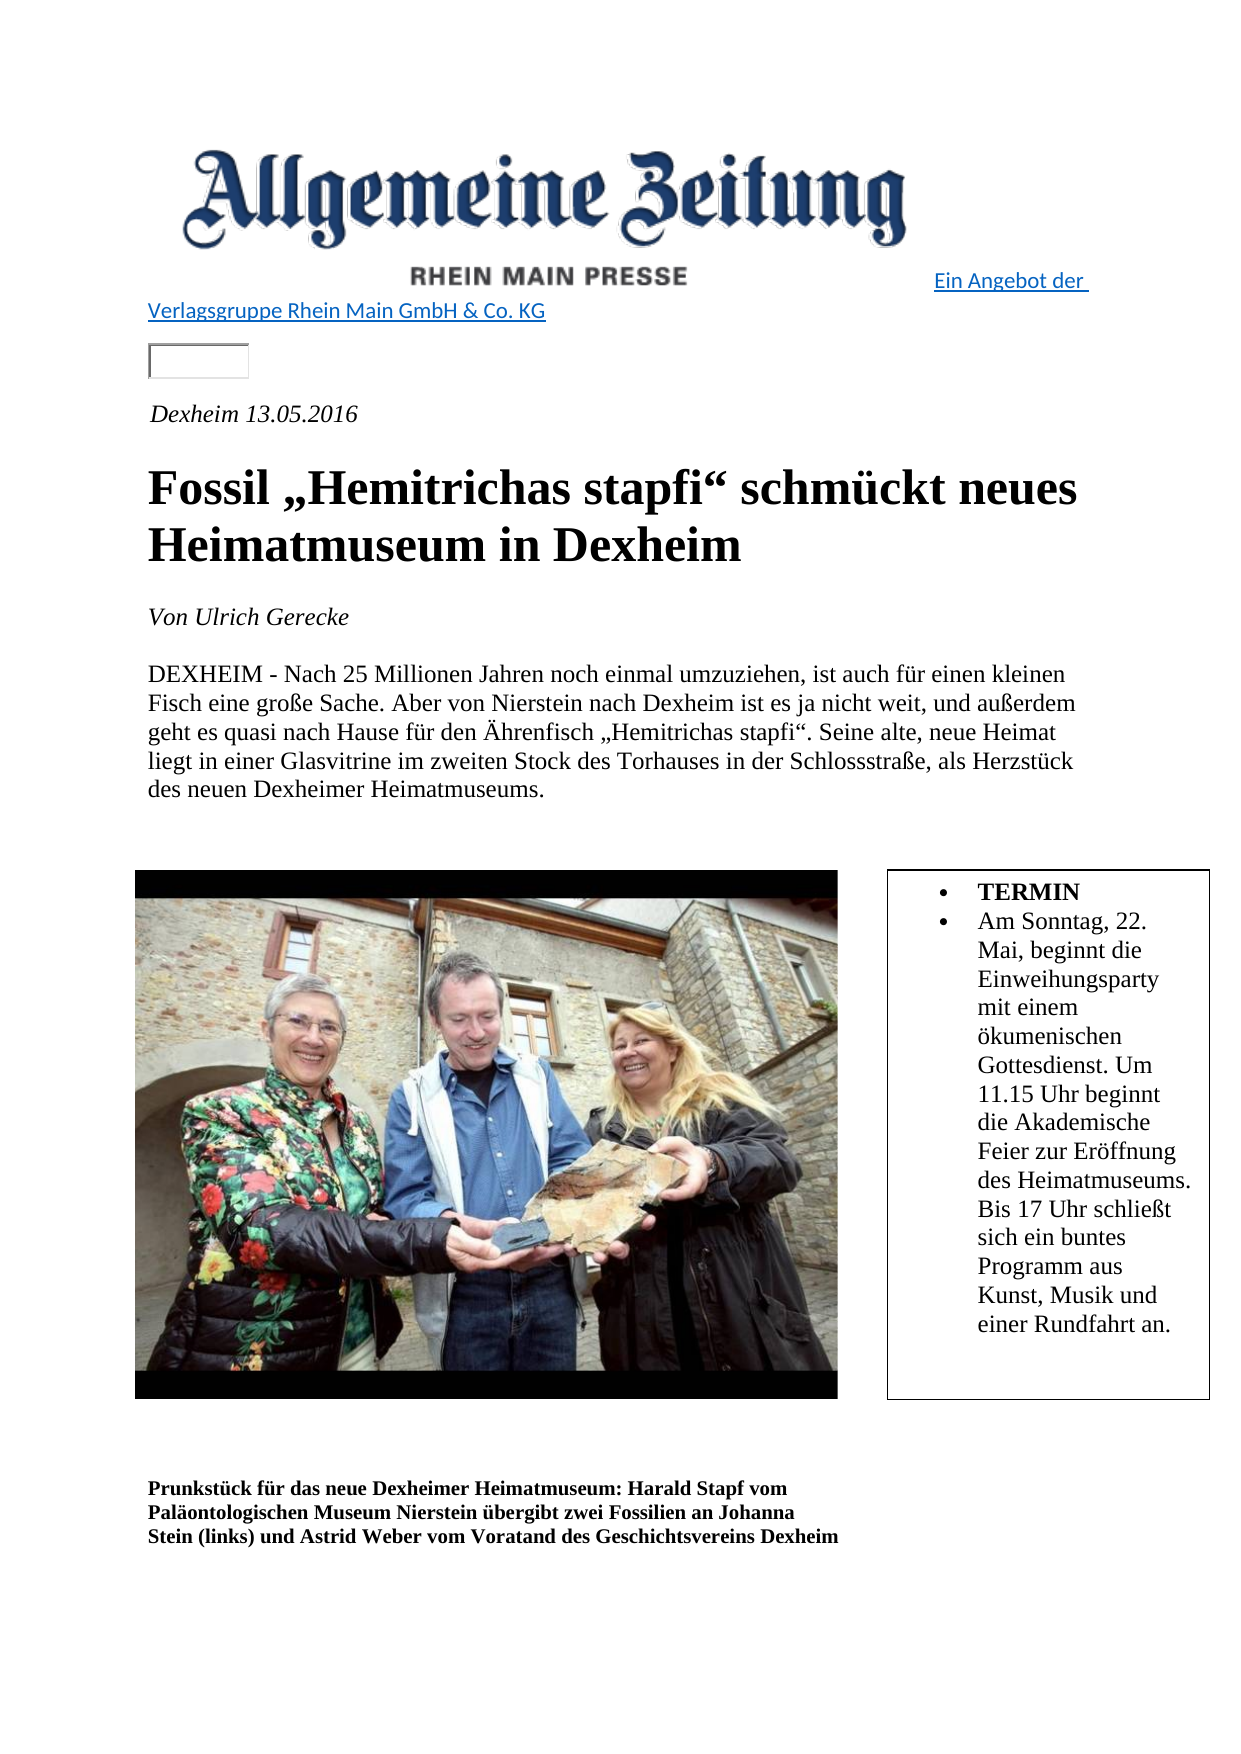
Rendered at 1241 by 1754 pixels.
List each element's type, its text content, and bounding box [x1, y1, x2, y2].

text Paläontologischen Museum Nierstein übergibt zwei Fossilien an Johanna [148, 1500, 1093, 1524]
text DEXHEIM - Nach 25 Millionen Jahren noch einmal umzuziehen, ist auch für einen kleinen Fisch eine große Sache. Aber von Nierstein nach Dexheim ist es ja nicht weit, und außerdem geht es quasi nach Hause für den Ährenfisch „Hemitrichas stapfi“. Seine alte, neue Heimat liegt in einer Glasvitrine im zweiten Stock des Torhauses in der Schlossstraße, als Herzstück des neuen Dexheimer Heimatmuseums. [148, 659, 1093, 803]
text Von Ulrich Gerecke [148, 602, 1093, 630]
text Dexheim 13.05.2016 [148, 399, 1093, 428]
text Stein (links) und Astrid Weber vom Voratand des Geschichtsvereins Dexheim [148, 1524, 1093, 1548]
picture [134, 870, 837, 1398]
picture [152, 147, 934, 289]
text Fossil „Hemitrichas stapfi“ schmückt neues Heimatmuseum in Dexheim [148, 457, 1093, 572]
